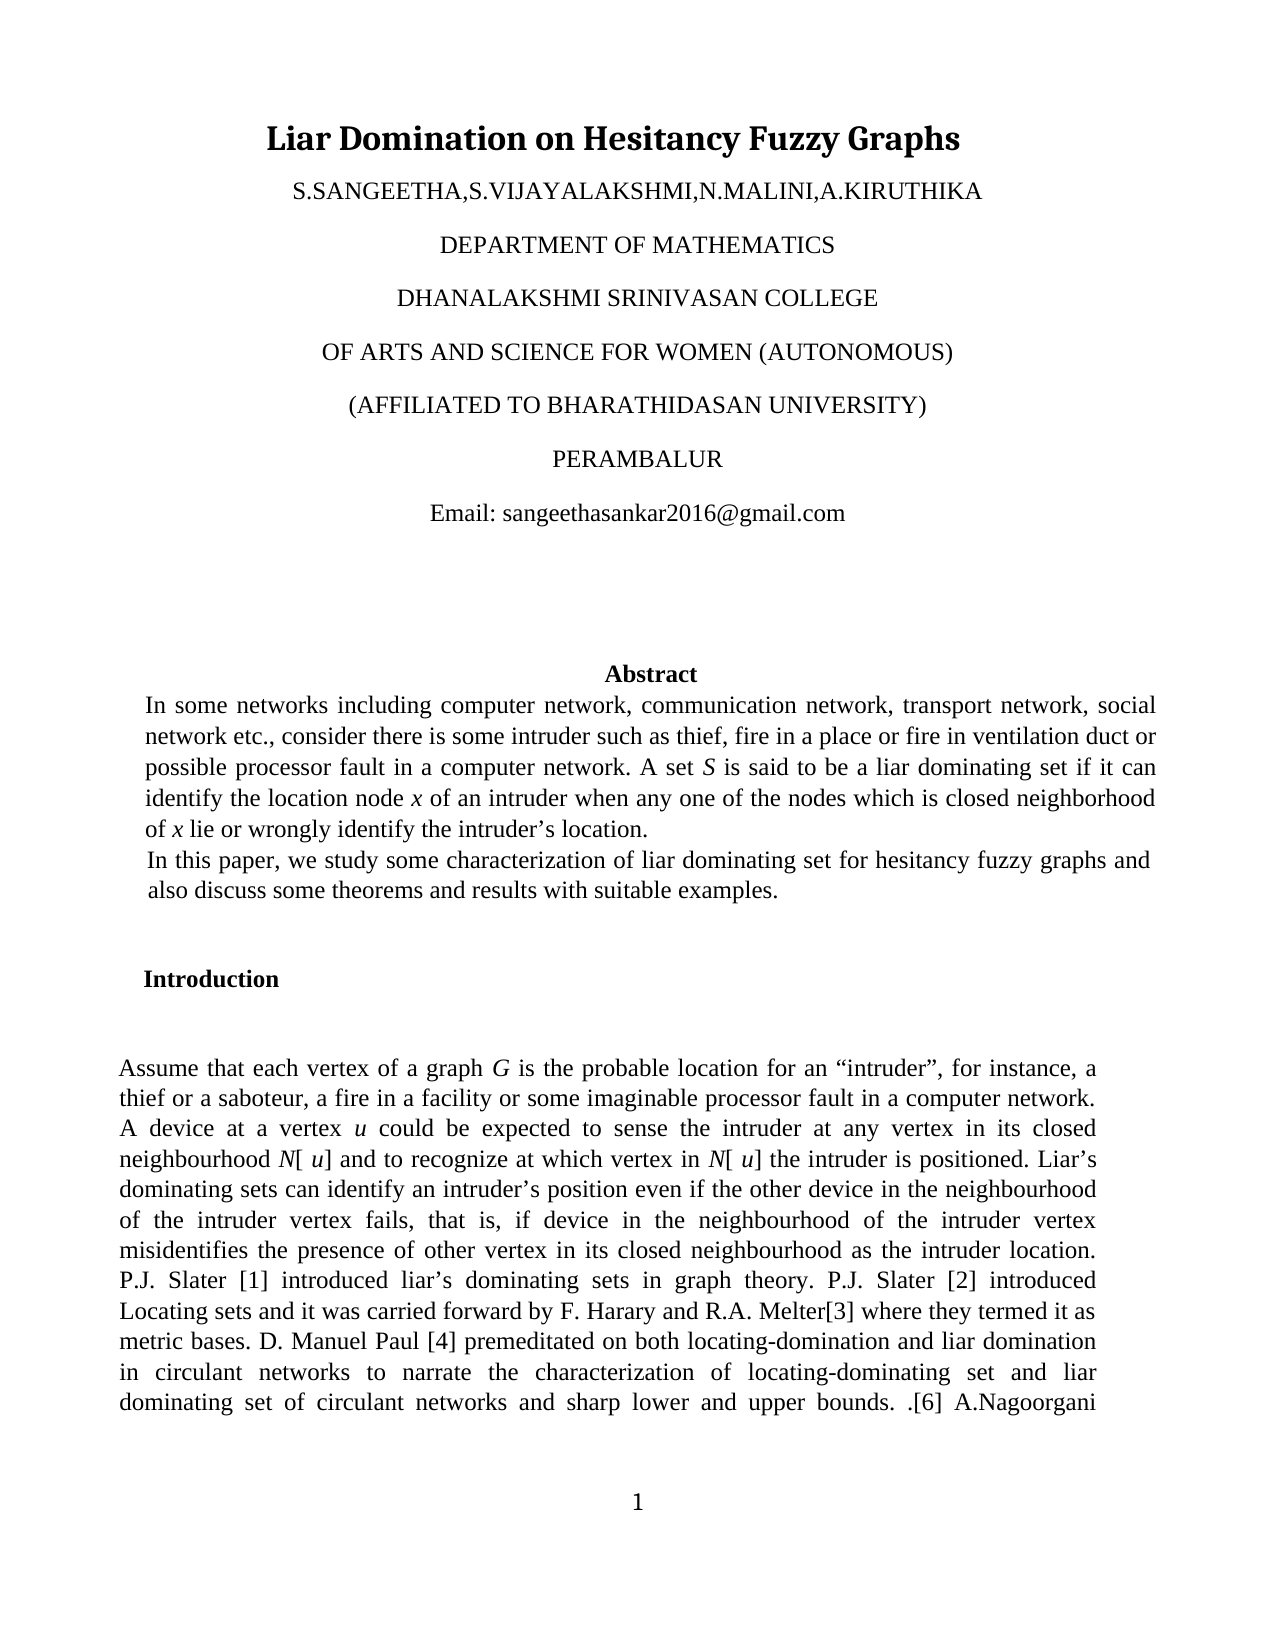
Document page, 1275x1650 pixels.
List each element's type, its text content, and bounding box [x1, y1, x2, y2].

text S.SANGEETHA,S.VIJAYALAKSHMI,N.MALINI,A.KIRUTHIKA [118, 176, 1157, 205]
text Abstract [145, 659, 1157, 688]
text Email: sangeethasankar2016@gmail.com [118, 498, 1157, 527]
subtitle Liar Domination on Hesitancy Fuzzy Graphs [118, 118, 1157, 159]
text OF ARTS AND SCIENCE FOR WOMEN (AUTONOMOUS) [118, 337, 1157, 366]
text In some networks including computer network, communication network, transport network, social network etc., consider there is some intruder such as thief, fire in a place or fire in ventilation duct or possible processor fault in a computer network. A set S is said to be a liar dominating set if it can identify the location node x of an intruder when any one of the nodes which is closed neighborhood of x lie or wrongly identify the intruder’s location. [145, 690, 1157, 843]
text In this paper, we study some characterization of liar dominating set for hesitancy fuzzy graphs and also discuss some theorems and results with suitable examples. [147, 845, 1152, 904]
text Introduction [118, 964, 1097, 993]
text PERAMBALUR [118, 444, 1157, 473]
text DHANALAKSHMI SRINIVASAN COLLEGE [118, 283, 1157, 312]
text (AFFILIATED TO BHARATHIDASAN UNIVERSITY) [118, 391, 1157, 419]
text DEPARTMENT OF MATHEMATICS [118, 230, 1157, 258]
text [118, 1053, 1097, 1416]
